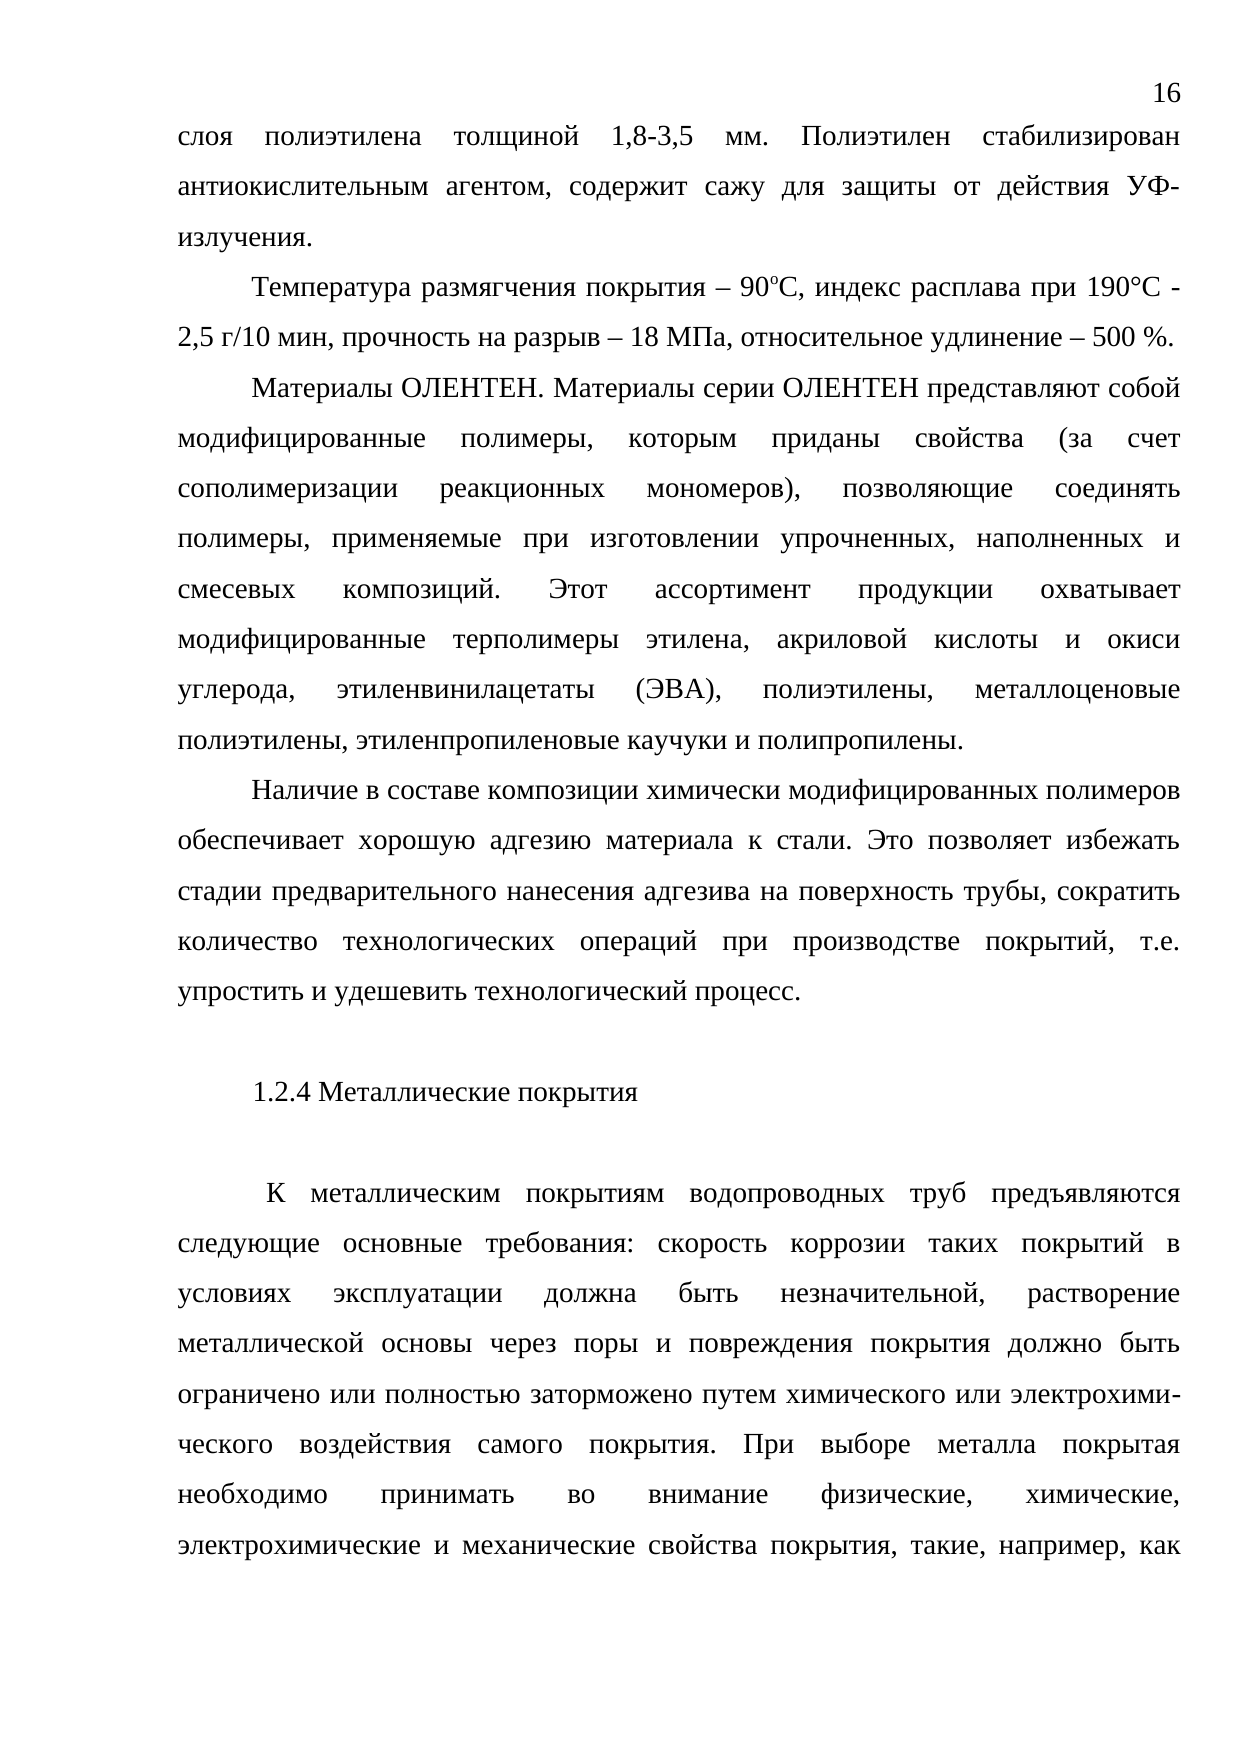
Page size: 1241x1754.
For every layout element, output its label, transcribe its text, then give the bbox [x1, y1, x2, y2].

text Материалы OЛЕНТЕН. Материалы серии OЛЕНТЕН представляют собой модифицированные полимеры, которым приданы свойства (за счет сополимеризации реакционных мономеров), позволяющие соединять полимеры, применяемые при изготовлении упрочненных, наполненных и смесевых композиций. Этот ассортимент продукции охватывает модифицированные терполимеры этилена, акриловой кислоты и окиси углерода, этиленвинилацетаты (ЭВА), полиэтилены, металлоценовые полиэтилены, этиленпропиленовые каучуки и полипропилены. [177, 370, 1181, 755]
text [177, 118, 1181, 252]
text Наличие в составе композиции химически модифицированных полимеров обеспечивает хорошую адгезию материала к стали. Это позволяет избежать стадии предварительного нанесения адгезива на поверхность трубы, сократить количество технологических операций при производстве покрытий, т.е. упростить и удешевить технологический процесс. [177, 772, 1181, 1007]
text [177, 1175, 1181, 1560]
text Температура размягчения покрытия – 90оС, индекс расплава при 190°С - 2,5 г/10 мин, прочность на разрыв – 18 МПа, относительное удлинение – 500 %. [177, 269, 1181, 353]
text 1.2.4 Металлические покрытия [252, 1074, 1181, 1108]
